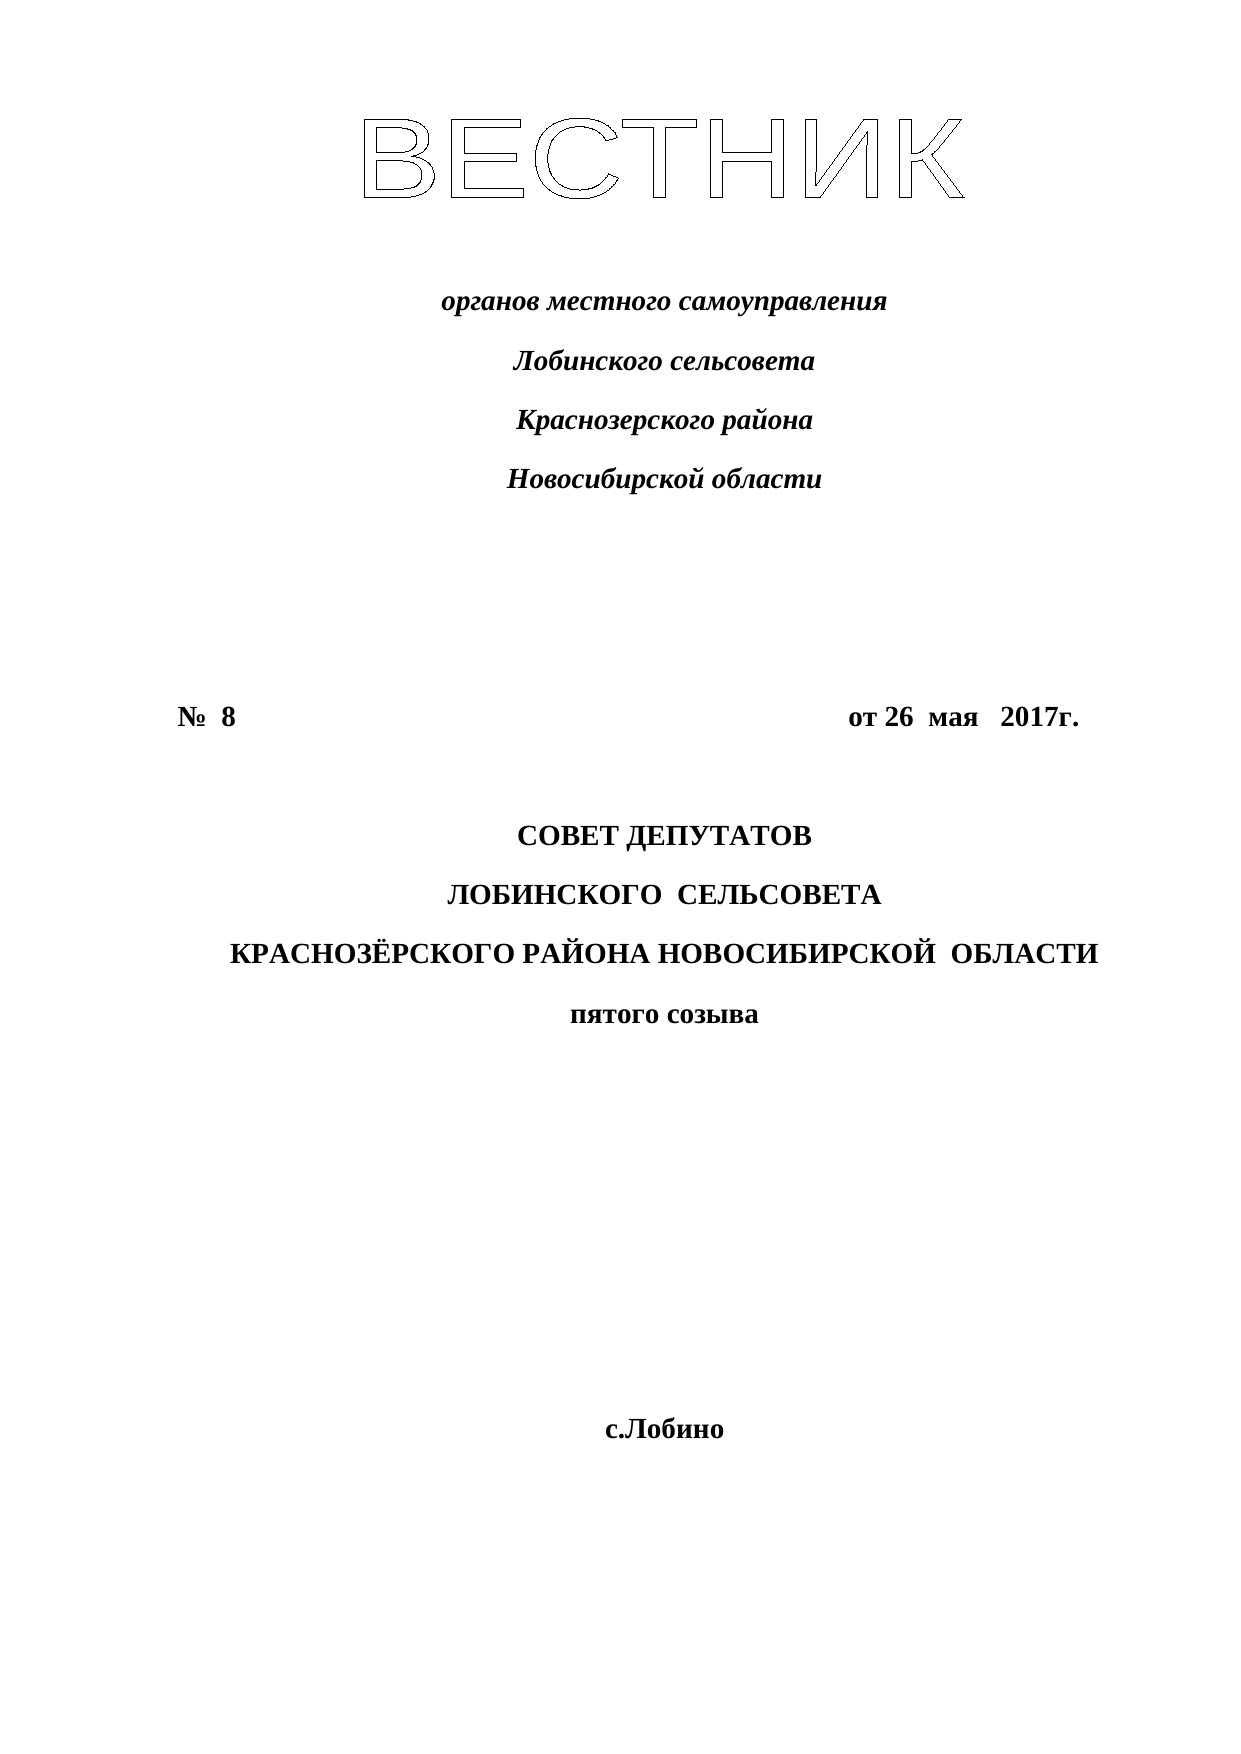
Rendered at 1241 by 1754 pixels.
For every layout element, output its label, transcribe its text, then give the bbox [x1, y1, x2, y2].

text с.Лобино [177, 1411, 1152, 1445]
text СОВЕТ ДЕПУТАТОВ [177, 818, 1152, 851]
text Новосибирской области [177, 461, 1152, 495]
text Лобинского сельсовета [177, 343, 1152, 376]
text № 8 от 26 мая 2017г. [177, 699, 1152, 732]
text Краснозерского района [177, 402, 1152, 436]
text пятого созыва [177, 996, 1152, 1029]
text органов местного самоуправления [177, 283, 1152, 317]
text ЛОБИНСКОГО СЕЛЬСОВЕТА [177, 877, 1152, 911]
text КРАСНОЗЁРСКОГО РАЙОНА НОВОСИБИРСКОЙ ОБЛАСТИ [177, 936, 1152, 970]
